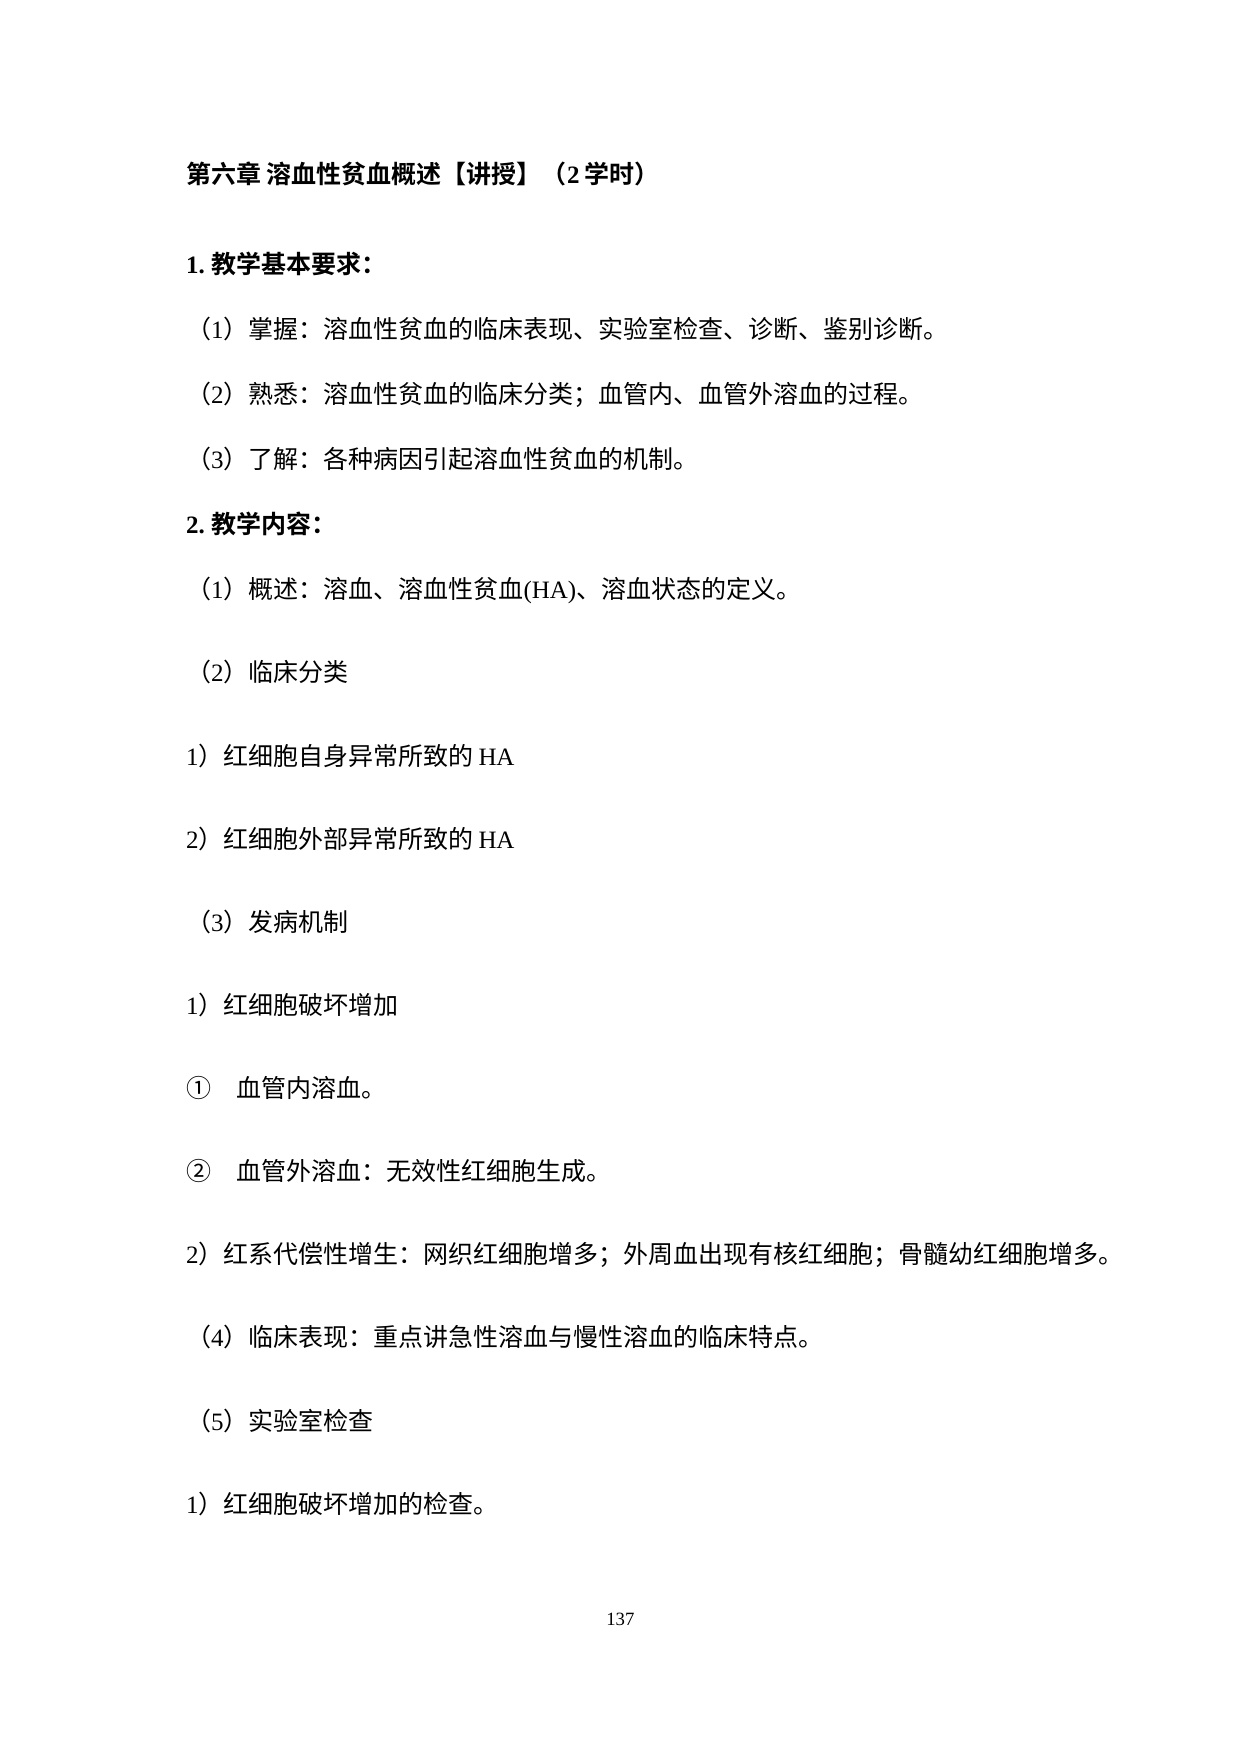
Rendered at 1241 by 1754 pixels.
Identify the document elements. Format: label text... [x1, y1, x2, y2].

text （4）临床表现：重点讲急性溶血与慢性溶血的临床特点。 [136, 1303, 1104, 1368]
text （1）概述：溶血、溶血性贫血(HA)、溶血状态的定义。 [136, 555, 1104, 620]
text 2）红细胞外部异常所致的HA [136, 805, 1104, 870]
text 1）红细胞自身异常所致的HA [136, 722, 1104, 787]
list 血管内溶血。 [136, 1054, 1104, 1119]
text （3）发病机制 [136, 888, 1104, 953]
list 血管外溶血：无效性红细胞生成。 [136, 1137, 1104, 1202]
text 1）红细胞破坏增加的检查。 [136, 1470, 1104, 1535]
text （1）掌握：溶血性贫血的临床表现、实验室检查、诊断、鉴别诊断。 [186, 295, 1104, 360]
text （2）临床分类 [136, 638, 1104, 703]
text 2. 教学内容： [186, 490, 1104, 555]
text 1. 教学基本要求： [186, 230, 1104, 295]
subtitle 第六章 溶血性贫血概述【讲授】（2学时） [136, 140, 1104, 205]
text 2）红系代偿性增生：网织红细胞增多；外周血出现有核红细胞；骨髓幼红细胞增多。 [136, 1220, 1104, 1285]
text （3）了解：各种病因引起溶血性贫血的机制。 [186, 425, 1104, 490]
text （5）实验室检查 [136, 1387, 1104, 1452]
text （2）熟悉：溶血性贫血的临床分类；血管内、血管外溶血的过程。 [186, 360, 1104, 425]
text 1）红细胞破坏增加 [136, 971, 1104, 1036]
